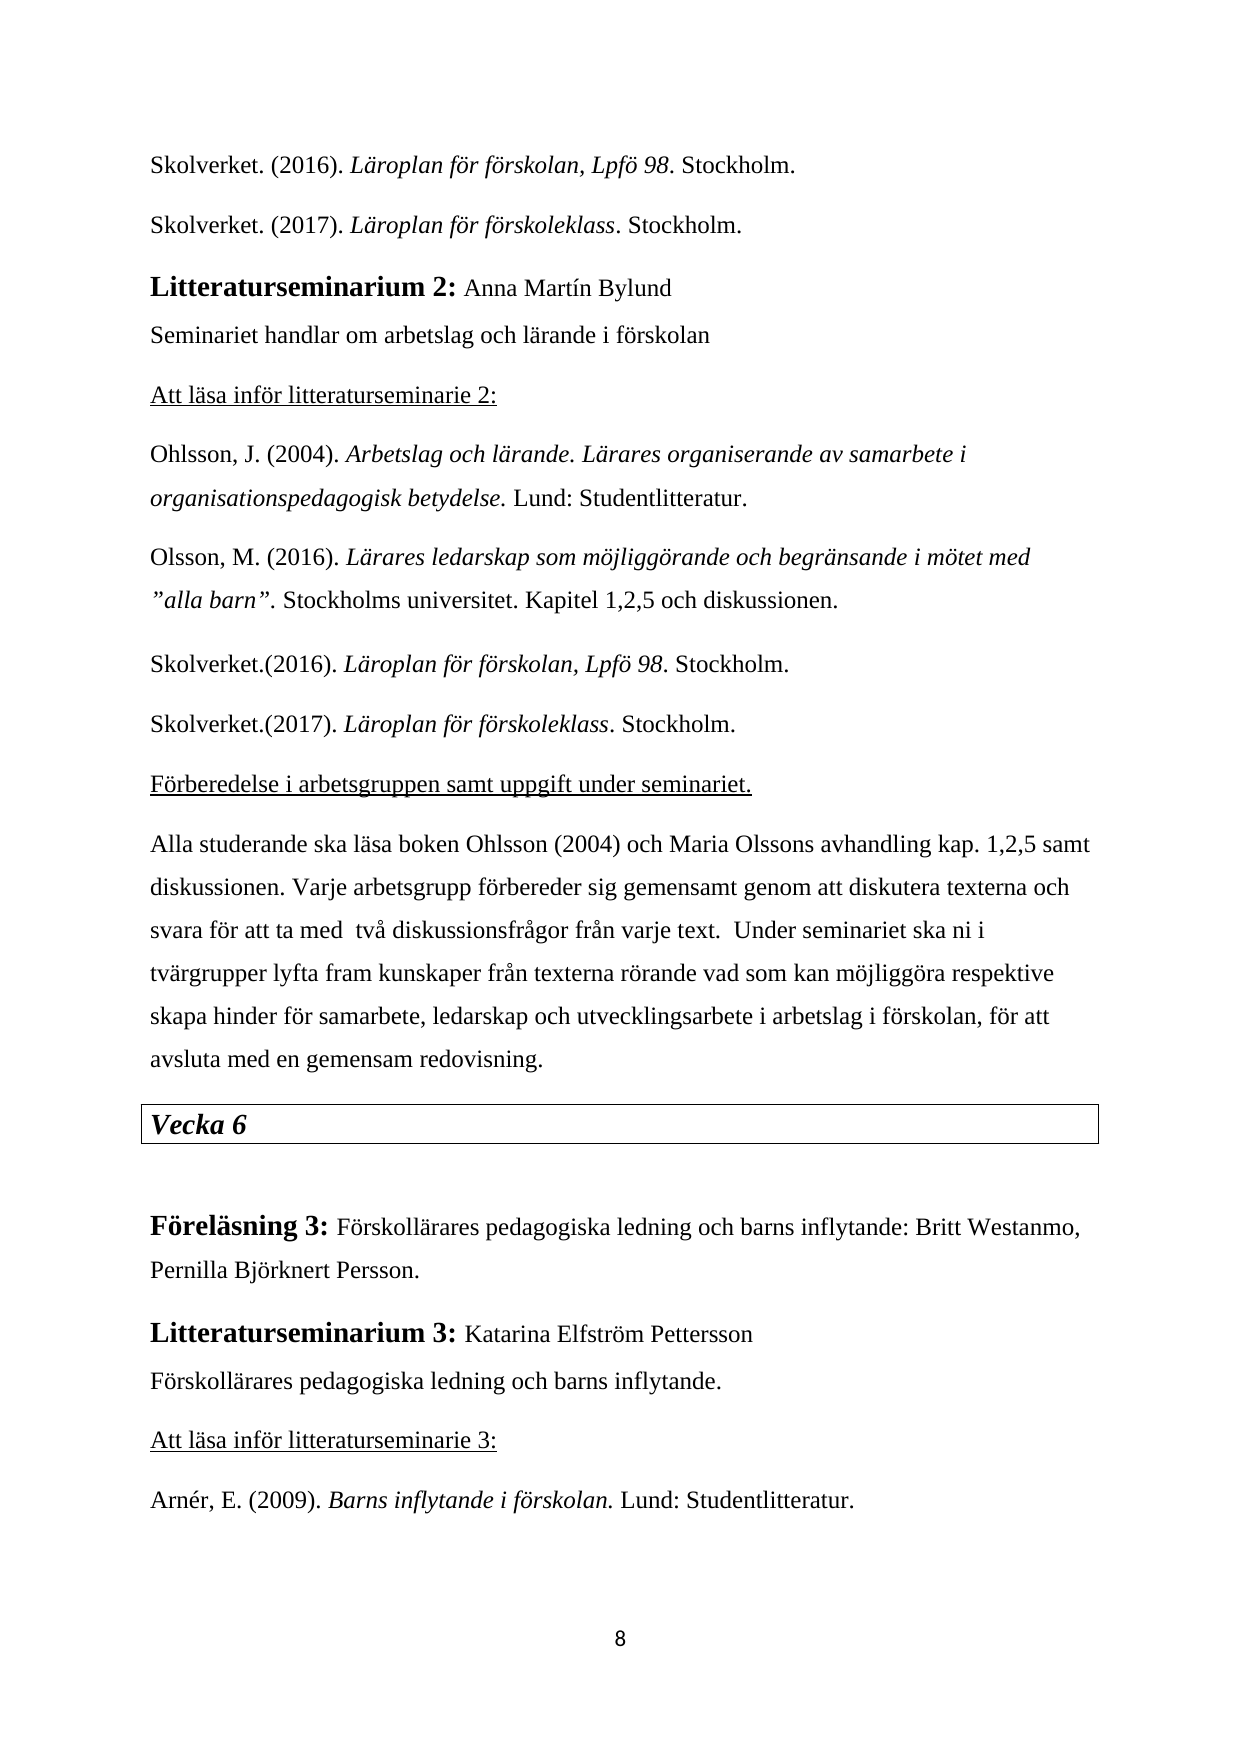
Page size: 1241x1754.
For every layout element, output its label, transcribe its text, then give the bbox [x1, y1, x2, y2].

text Att läsa inför litteraturseminarie 2: [150, 380, 1090, 408]
text Att läsa inför litteraturseminarie 3: [150, 1426, 1090, 1454]
text Seminariet handlar om arbetslag och lärande i förskolan [150, 320, 1090, 349]
subtitle Litteraturseminarium 2: Anna Martín Bylund [150, 269, 1090, 303]
text Skolverket. (2017). Läroplan för förskoleklass. Stockholm. [150, 210, 1090, 238]
text Förberedelse i arbetsgruppen samt uppgift under seminariet. [150, 769, 1090, 798]
text Arnér, E. (2009). Barns inflytande i förskolan. Lund: Studentlitteratur. [150, 1485, 1090, 1514]
text Skolverket. (2016). Läroplan för förskolan, Lpfö 98. Stockholm. [150, 150, 1090, 179]
text Skolverket.(2016). Läroplan för förskolan, Lpfö 98. Stockholm. [150, 649, 1090, 678]
text Ohlsson, J. (2004). Arbetslag och lärande. Lärares organiserande av samarbete i organisationspedagogisk betydelse. Lund: Studentlitteratur. [150, 439, 1090, 511]
text Förskollärares pedagogiska ledning och barns inflytande. [150, 1366, 1090, 1394]
text Föreläsning 3: Förskollärares pedagogiska ledning och barns inflytande: Britt Westanmo, Pernilla Björknert Persson. [150, 1208, 1090, 1284]
subtitle Vecka 6 [142, 1105, 1098, 1143]
text Olsson, M. (2016). Lärares ledarskap som möjliggörande och begränsande i mötet med ”alla barn”. Stockholms universitet. Kapitel 1,2,5 och diskussionen. [150, 542, 1090, 614]
text Alla studerande ska läsa boken Ohlsson (2004) och Maria Olssons avhandling kap. 1,2,5 samt diskussionen. Varje arbetsgrupp förbereder sig gemensamt genom att diskutera texterna och svara för att ta med två diskussionsfrågor från varje text. Under seminariet ska ni i tvärgrupper lyfta fram kunskaper från texterna rörande vad som kan möjliggöra respektive skapa hinder för samarbete, ledarskap och utvecklingsarbete i arbetslag i förskolan, för att avsluta med en gemensam redovisning. [150, 829, 1090, 1073]
subtitle Litteraturseminarium 3: Katarina Elfström Pettersson [150, 1315, 1090, 1349]
text Skolverket.(2017). Läroplan för förskoleklass. Stockholm. [150, 709, 1090, 738]
